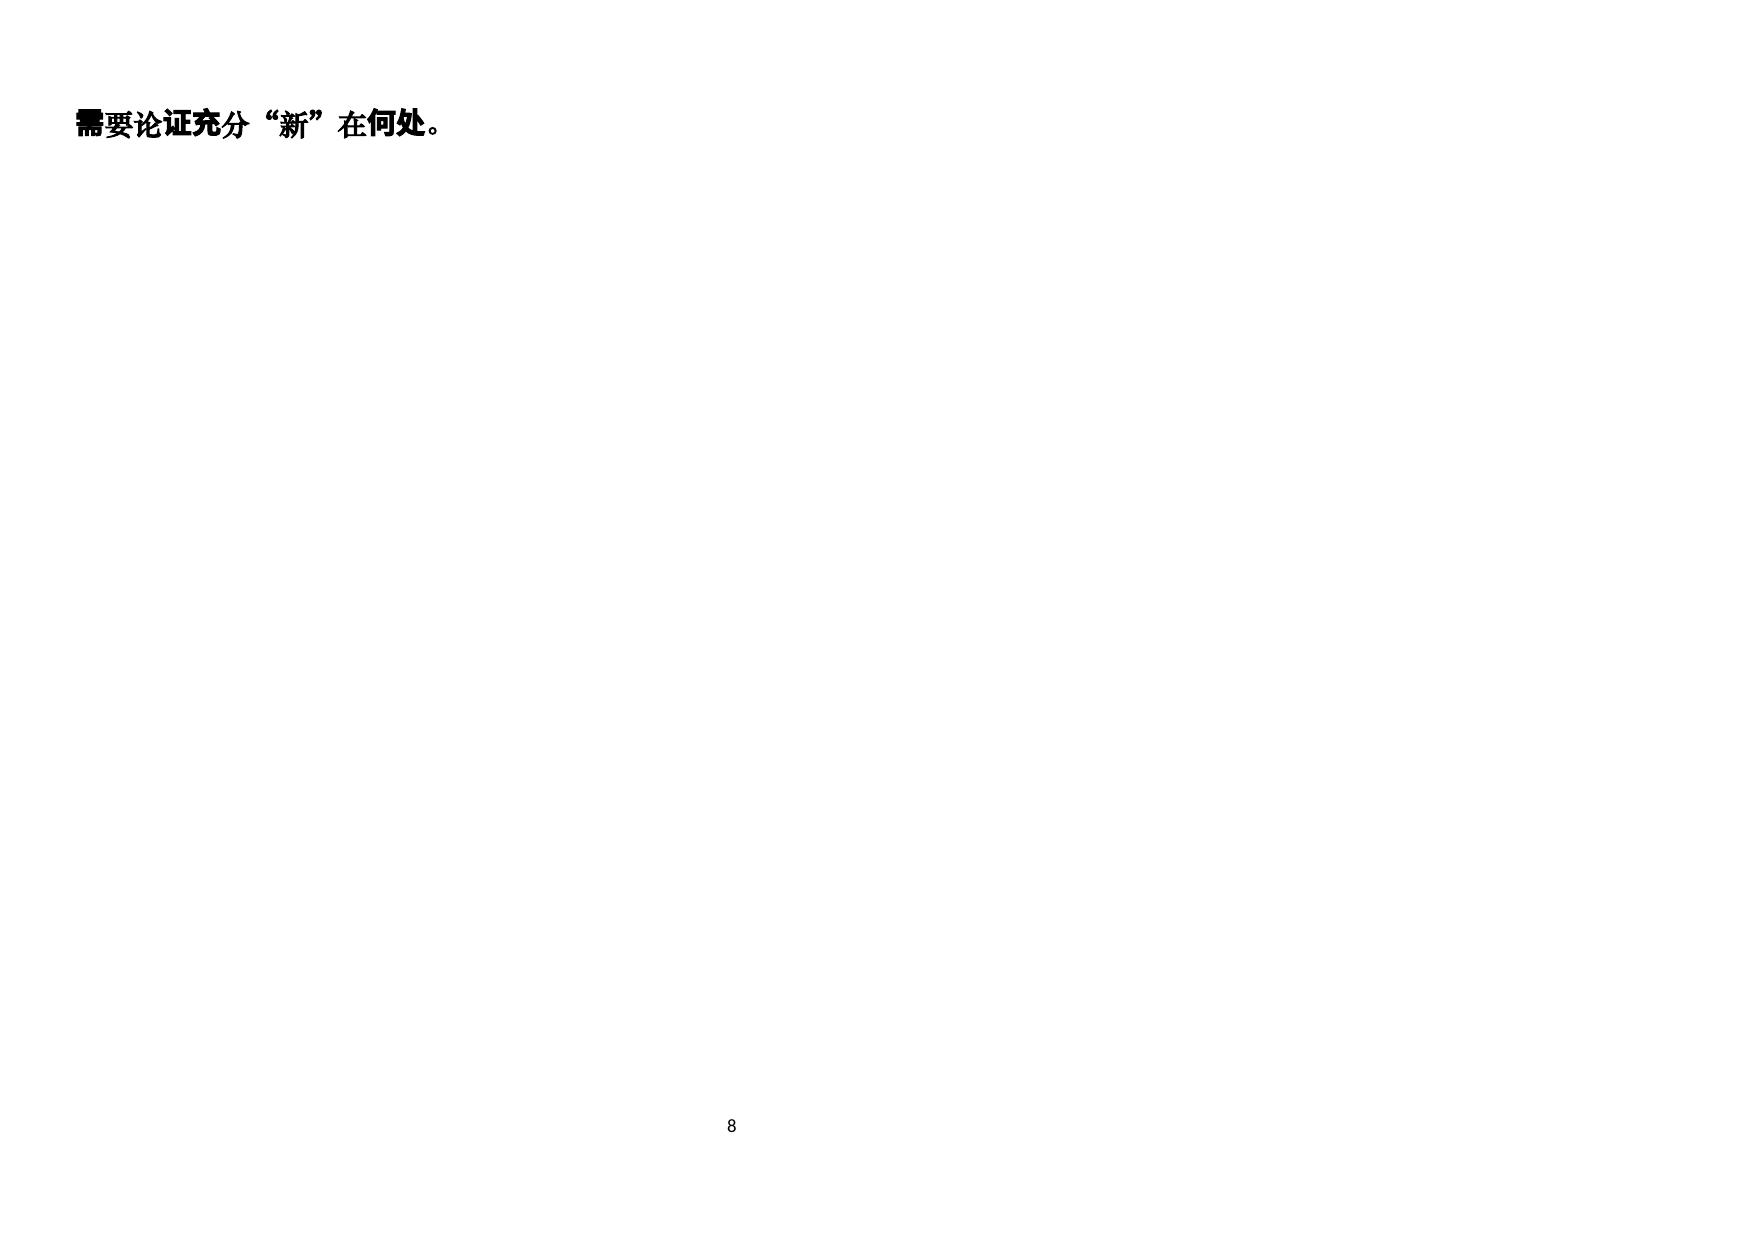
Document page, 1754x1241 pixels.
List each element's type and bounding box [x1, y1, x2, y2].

text [75, 91, 1679, 156]
